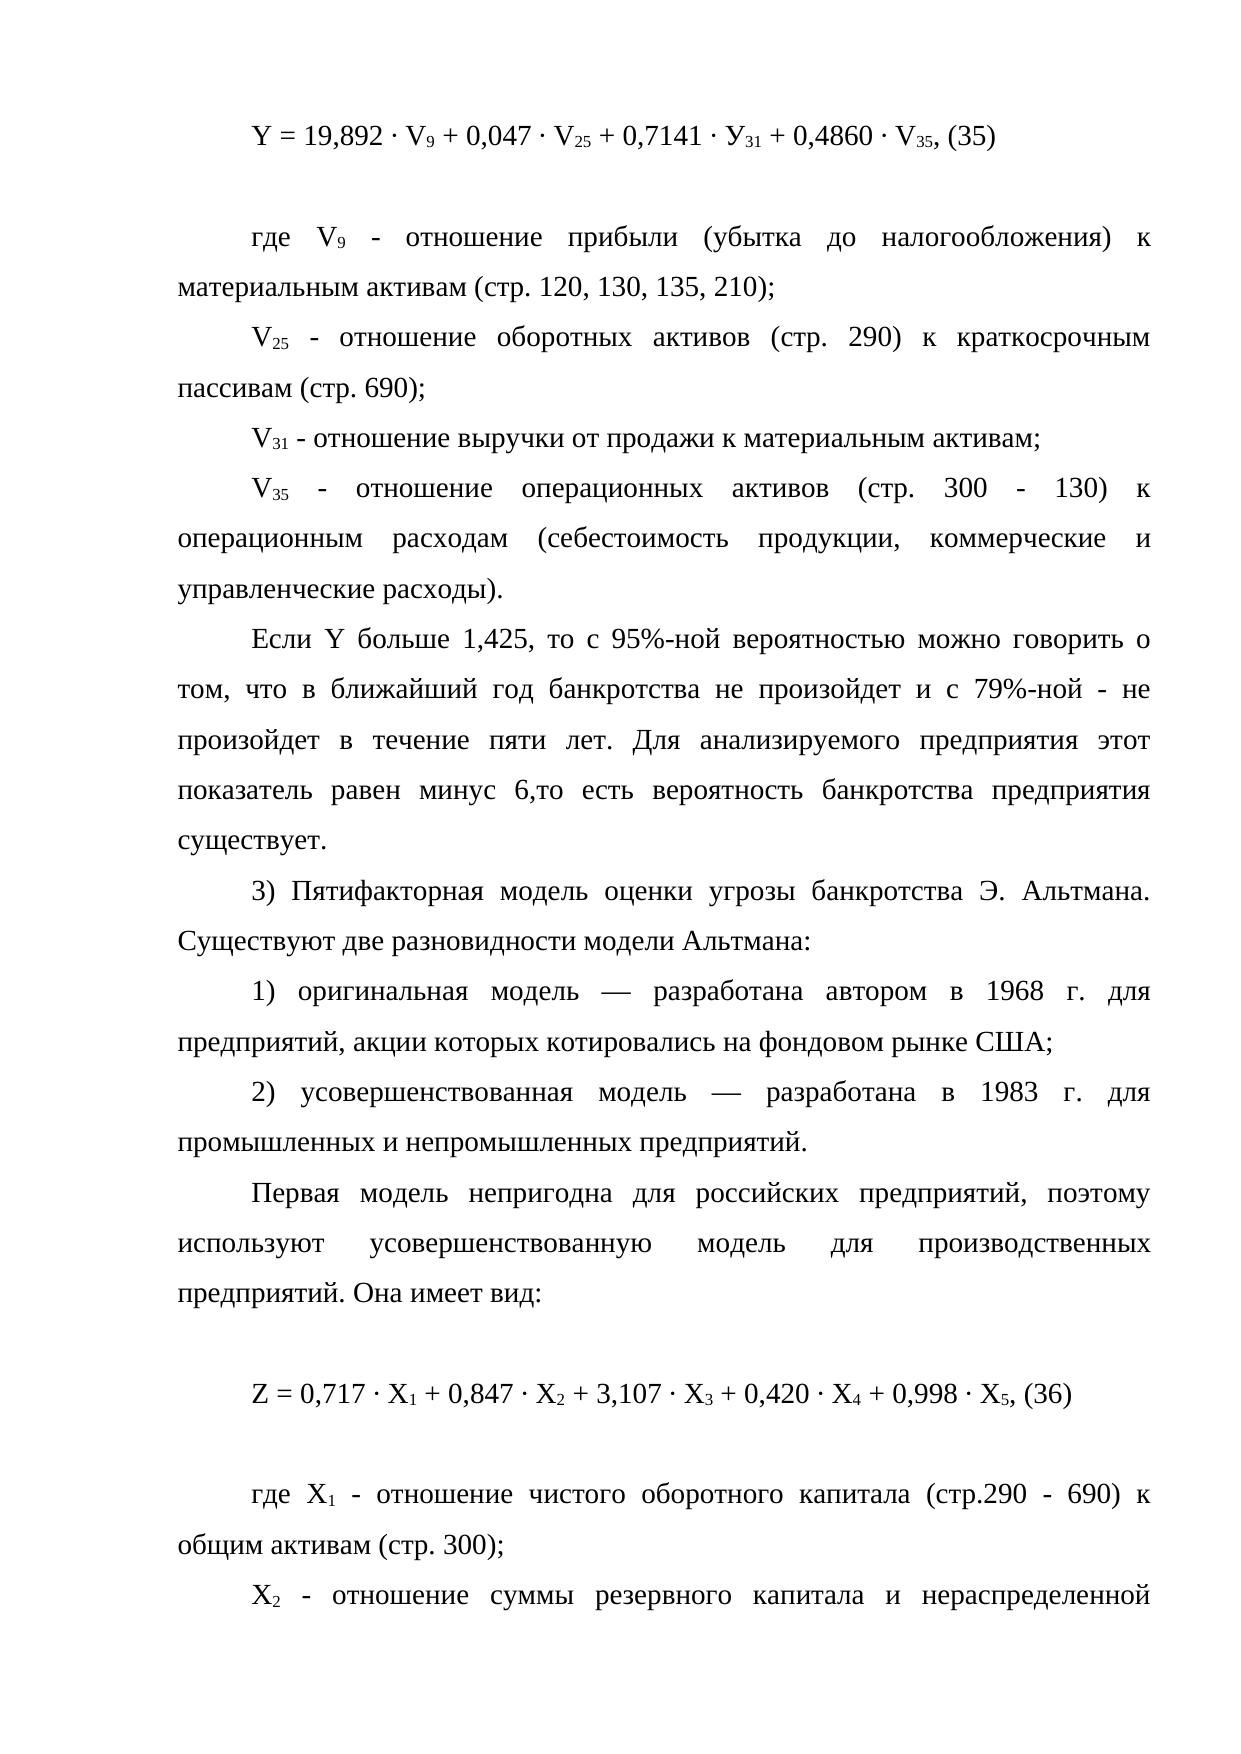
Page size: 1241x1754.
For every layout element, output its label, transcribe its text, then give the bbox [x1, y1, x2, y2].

text V31 - отношение выручки от продажи к материальным активам; [177, 420, 1152, 453]
text Если Y больше 1,425, то с 95%-ной вероятностью можно говорить о том, что в ближайший год банкротства не произойдет и с 79%-ной - не произойдет в течение пяти лет. Для анализируемого предприятия этот показатель равен минус 6,то есть вероятность банкротства предприятия существует. [177, 621, 1152, 856]
text V25 - отношение оборотных активов (стр. 290) к краткосрочным пассивам (стр. 690); [177, 319, 1152, 403]
text Z = 0,717 ∙ Х1 + 0,847 ∙ Х2 + 3,107 ∙ Х3 + 0,420 ∙ Х4 + 0,998 ∙ Х5, (36) [177, 1376, 1152, 1409]
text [177, 1577, 1152, 1611]
text где V9 - отношение прибыли (убытка до налогообложения) к материальным активам (стр. 120, 130, 135, 210); [177, 219, 1152, 303]
text Y = 19,892 ∙ V9 + 0,047 ∙ V25 + 0,7141 ∙ У31 + 0,4860 ∙ V35, (35) [177, 118, 1152, 152]
text V35 - отношение операционных активов (стр. 300 - 130) к операционным расходам (себестоимость продукции, коммерческие и управленческие расходы). [177, 470, 1152, 604]
text где Х1 - отношение чистого оборотного капитала (стр.290 - 690) к общим активам (стр. 300); [177, 1477, 1152, 1560]
text 2) усовершенствованная модель — разработана в . для промышленных и непромышленных предприятий. [177, 1074, 1152, 1158]
text 1) оригинальная модель — разработана автором в . для предприятий, акции которых котировались на фондовом рынке США; [177, 973, 1152, 1057]
text 3) Пятифакторная модель оценки угрозы банкротства Э. Альтмана. Существуют две разновидности модели Альтмана: [177, 873, 1152, 957]
text Первая модель непригодна для российских предприятий, поэтому используют усовершенствованную модель для производственных предприятий. Она имеет вид: [177, 1175, 1152, 1309]
